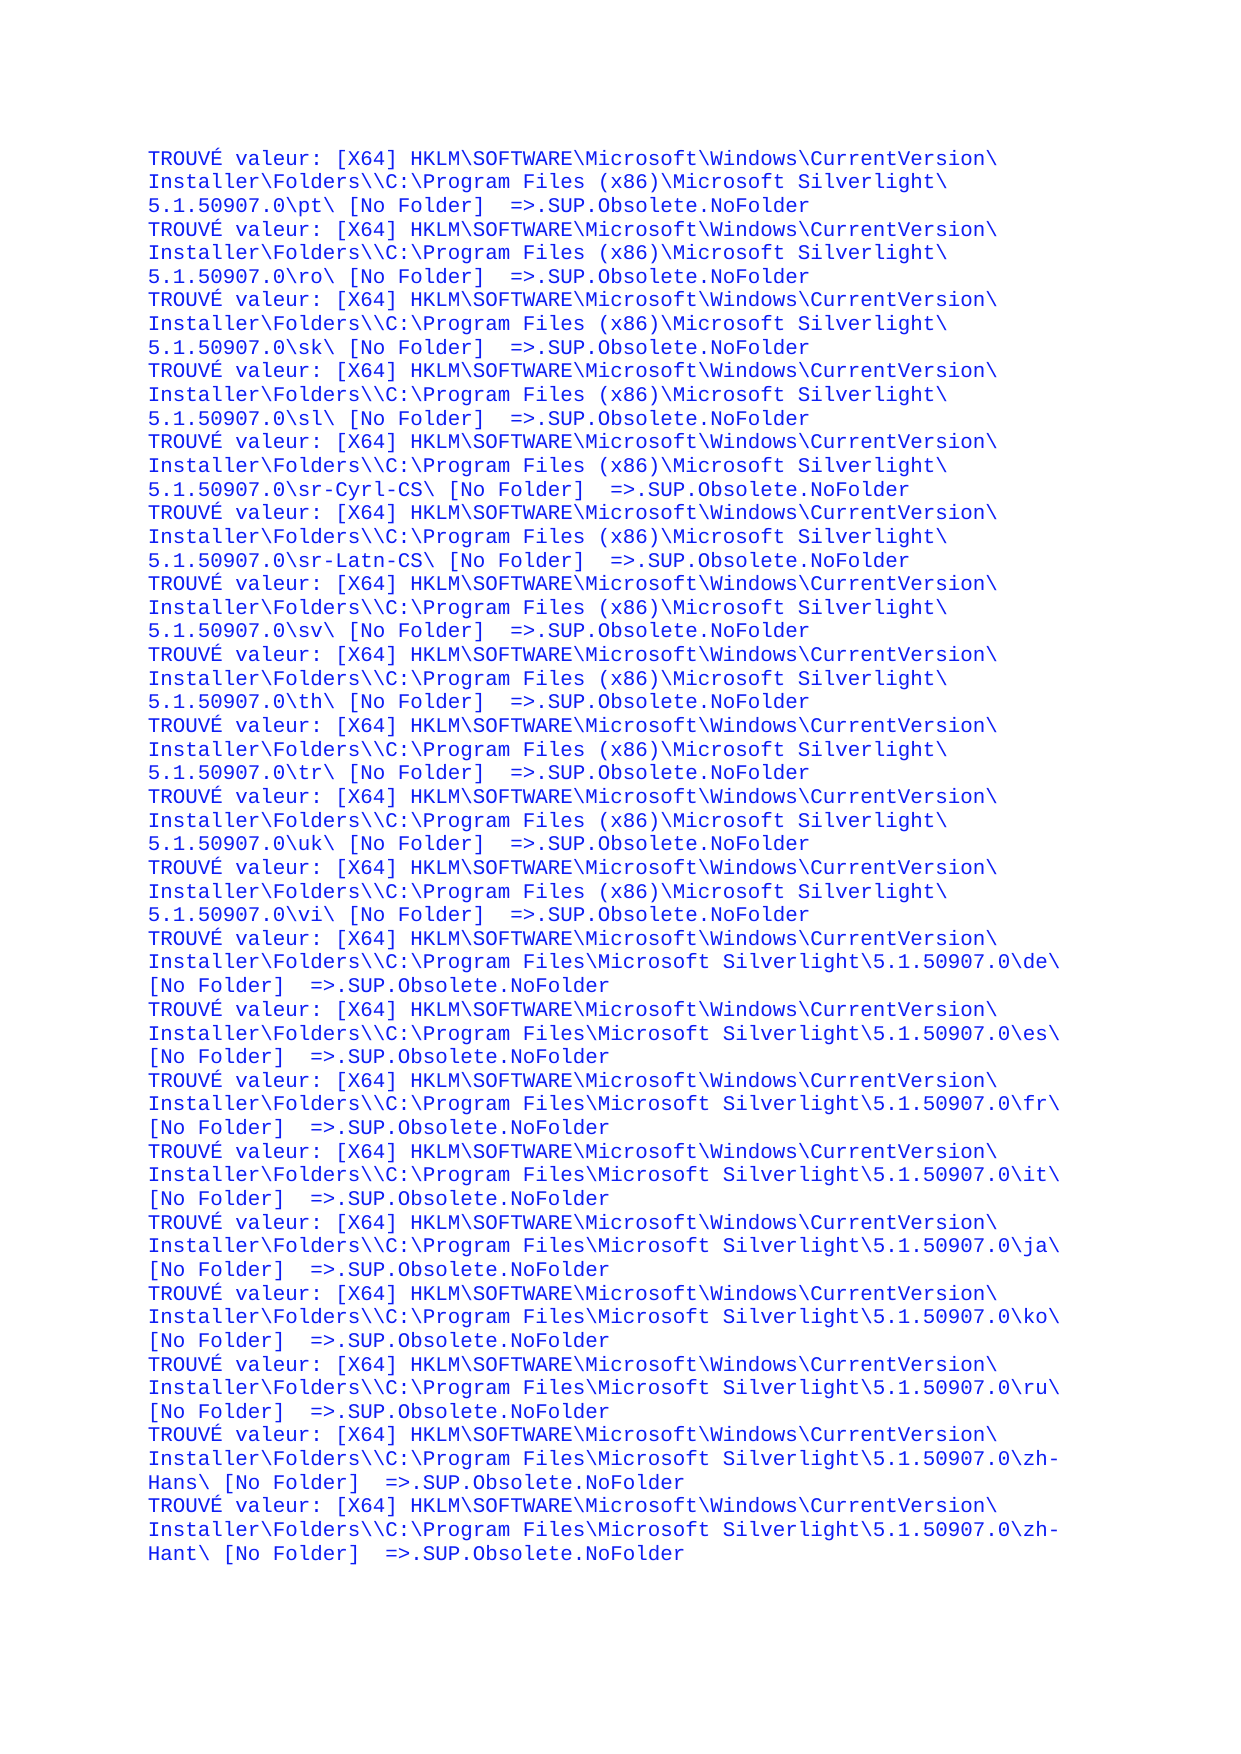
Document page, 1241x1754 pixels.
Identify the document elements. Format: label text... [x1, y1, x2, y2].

text TROUVÉ valeur: [X64] HKLM\SOFTWARE\Microsoft\Windows\CurrentVersion\Installer\Folders\\C:\Program Files (x86)\Microsoft Silverlight\5.1.50907.0\th\ [No Folder] =>.SUP.Obsolete.NoFolder [148, 644, 1093, 715]
text TROUVÉ valeur: [X64] HKLM\SOFTWARE\Microsoft\Windows\CurrentVersion\Installer\Folders\\C:\Program Files (x86)\Microsoft Silverlight\5.1.50907.0\tr\ [No Folder] =>.SUP.Obsolete.NoFolder [148, 715, 1093, 786]
text TROUVÉ valeur: [X64] HKLM\SOFTWARE\Microsoft\Windows\CurrentVersion\Installer\Folders\\C:\Program Files (x86)\Microsoft Silverlight\5.1.50907.0\sv\ [No Folder] =>.SUP.Obsolete.NoFolder [148, 573, 1093, 644]
text TROUVÉ valeur: [X64] HKLM\SOFTWARE\Microsoft\Windows\CurrentVersion\Installer\Folders\\C:\Program Files\Microsoft Silverlight\5.1.50907.0\it\ [No Folder] =>.SUP.Obsolete.NoFolder [148, 1141, 1093, 1212]
text TROUVÉ valeur: [X64] HKLM\SOFTWARE\Microsoft\Windows\CurrentVersion\Installer\Folders\\C:\Program Files (x86)\Microsoft Silverlight\5.1.50907.0\sr-Cyrl-CS\ [No Folder] =>.SUP.Obsolete.NoFolder [148, 431, 1093, 502]
text TROUVÉ valeur: [X64] HKLM\SOFTWARE\Microsoft\Windows\CurrentVersion\Installer\Folders\\C:\Program Files (x86)\Microsoft Silverlight\5.1.50907.0\pt\ [No Folder] =>.SUP.Obsolete.NoFolder [148, 148, 1093, 218]
text TROUVÉ valeur: [X64] HKLM\SOFTWARE\Microsoft\Windows\CurrentVersion\Installer\Folders\\C:\Program Files\Microsoft Silverlight\5.1.50907.0\ru\ [No Folder] =>.SUP.Obsolete.NoFolder [148, 1353, 1093, 1424]
text TROUVÉ valeur: [X64] HKLM\SOFTWARE\Microsoft\Windows\CurrentVersion\Installer\Folders\\C:\Program Files\Microsoft Silverlight\5.1.50907.0\ko\ [No Folder] =>.SUP.Obsolete.NoFolder [148, 1283, 1093, 1353]
text TROUVÉ valeur: [X64] HKLM\SOFTWARE\Microsoft\Windows\CurrentVersion\Installer\Folders\\C:\Program Files\Microsoft Silverlight\5.1.50907.0\de\ [No Folder] =>.SUP.Obsolete.NoFolder [148, 928, 1093, 999]
text TROUVÉ valeur: [X64] HKLM\SOFTWARE\Microsoft\Windows\CurrentVersion\Installer\Folders\\C:\Program Files\Microsoft Silverlight\5.1.50907.0\zh-Hant\ [No Folder] =>.SUP.Obsolete.NoFolder [148, 1495, 1093, 1566]
text TROUVÉ valeur: [X64] HKLM\SOFTWARE\Microsoft\Windows\CurrentVersion\Installer\Folders\\C:\Program Files (x86)\Microsoft Silverlight\5.1.50907.0\sr-Latn-CS\ [No Folder] =>.SUP.Obsolete.NoFolder [148, 502, 1093, 573]
text TROUVÉ valeur: [X64] HKLM\SOFTWARE\Microsoft\Windows\CurrentVersion\Installer\Folders\\C:\Program Files\Microsoft Silverlight\5.1.50907.0\es\ [No Folder] =>.SUP.Obsolete.NoFolder [148, 999, 1093, 1070]
text TROUVÉ valeur: [X64] HKLM\SOFTWARE\Microsoft\Windows\CurrentVersion\Installer\Folders\\C:\Program Files (x86)\Microsoft Silverlight\5.1.50907.0\ro\ [No Folder] =>.SUP.Obsolete.NoFolder [148, 218, 1093, 289]
text TROUVÉ valeur: [X64] HKLM\SOFTWARE\Microsoft\Windows\CurrentVersion\Installer\Folders\\C:\Program Files (x86)\Microsoft Silverlight\5.1.50907.0\sl\ [No Folder] =>.SUP.Obsolete.NoFolder [148, 360, 1093, 431]
text TROUVÉ valeur: [X64] HKLM\SOFTWARE\Microsoft\Windows\CurrentVersion\Installer\Folders\\C:\Program Files\Microsoft Silverlight\5.1.50907.0\ja\ [No Folder] =>.SUP.Obsolete.NoFolder [148, 1212, 1093, 1283]
text TROUVÉ valeur: [X64] HKLM\SOFTWARE\Microsoft\Windows\CurrentVersion\Installer\Folders\\C:\Program Files (x86)\Microsoft Silverlight\5.1.50907.0\uk\ [No Folder] =>.SUP.Obsolete.NoFolder [148, 786, 1093, 857]
text TROUVÉ valeur: [X64] HKLM\SOFTWARE\Microsoft\Windows\CurrentVersion\Installer\Folders\\C:\Program Files (x86)\Microsoft Silverlight\5.1.50907.0\sk\ [No Folder] =>.SUP.Obsolete.NoFolder [148, 289, 1093, 360]
text TROUVÉ valeur: [X64] HKLM\SOFTWARE\Microsoft\Windows\CurrentVersion\Installer\Folders\\C:\Program Files\Microsoft Silverlight\5.1.50907.0\fr\ [No Folder] =>.SUP.Obsolete.NoFolder [148, 1070, 1093, 1141]
text TROUVÉ valeur: [X64] HKLM\SOFTWARE\Microsoft\Windows\CurrentVersion\Installer\Folders\\C:\Program Files\Microsoft Silverlight\5.1.50907.0\zh-Hans\ [No Folder] =>.SUP.Obsolete.NoFolder [148, 1424, 1093, 1495]
text TROUVÉ valeur: [X64] HKLM\SOFTWARE\Microsoft\Windows\CurrentVersion\Installer\Folders\\C:\Program Files (x86)\Microsoft Silverlight\5.1.50907.0\vi\ [No Folder] =>.SUP.Obsolete.NoFolder [148, 857, 1093, 928]
